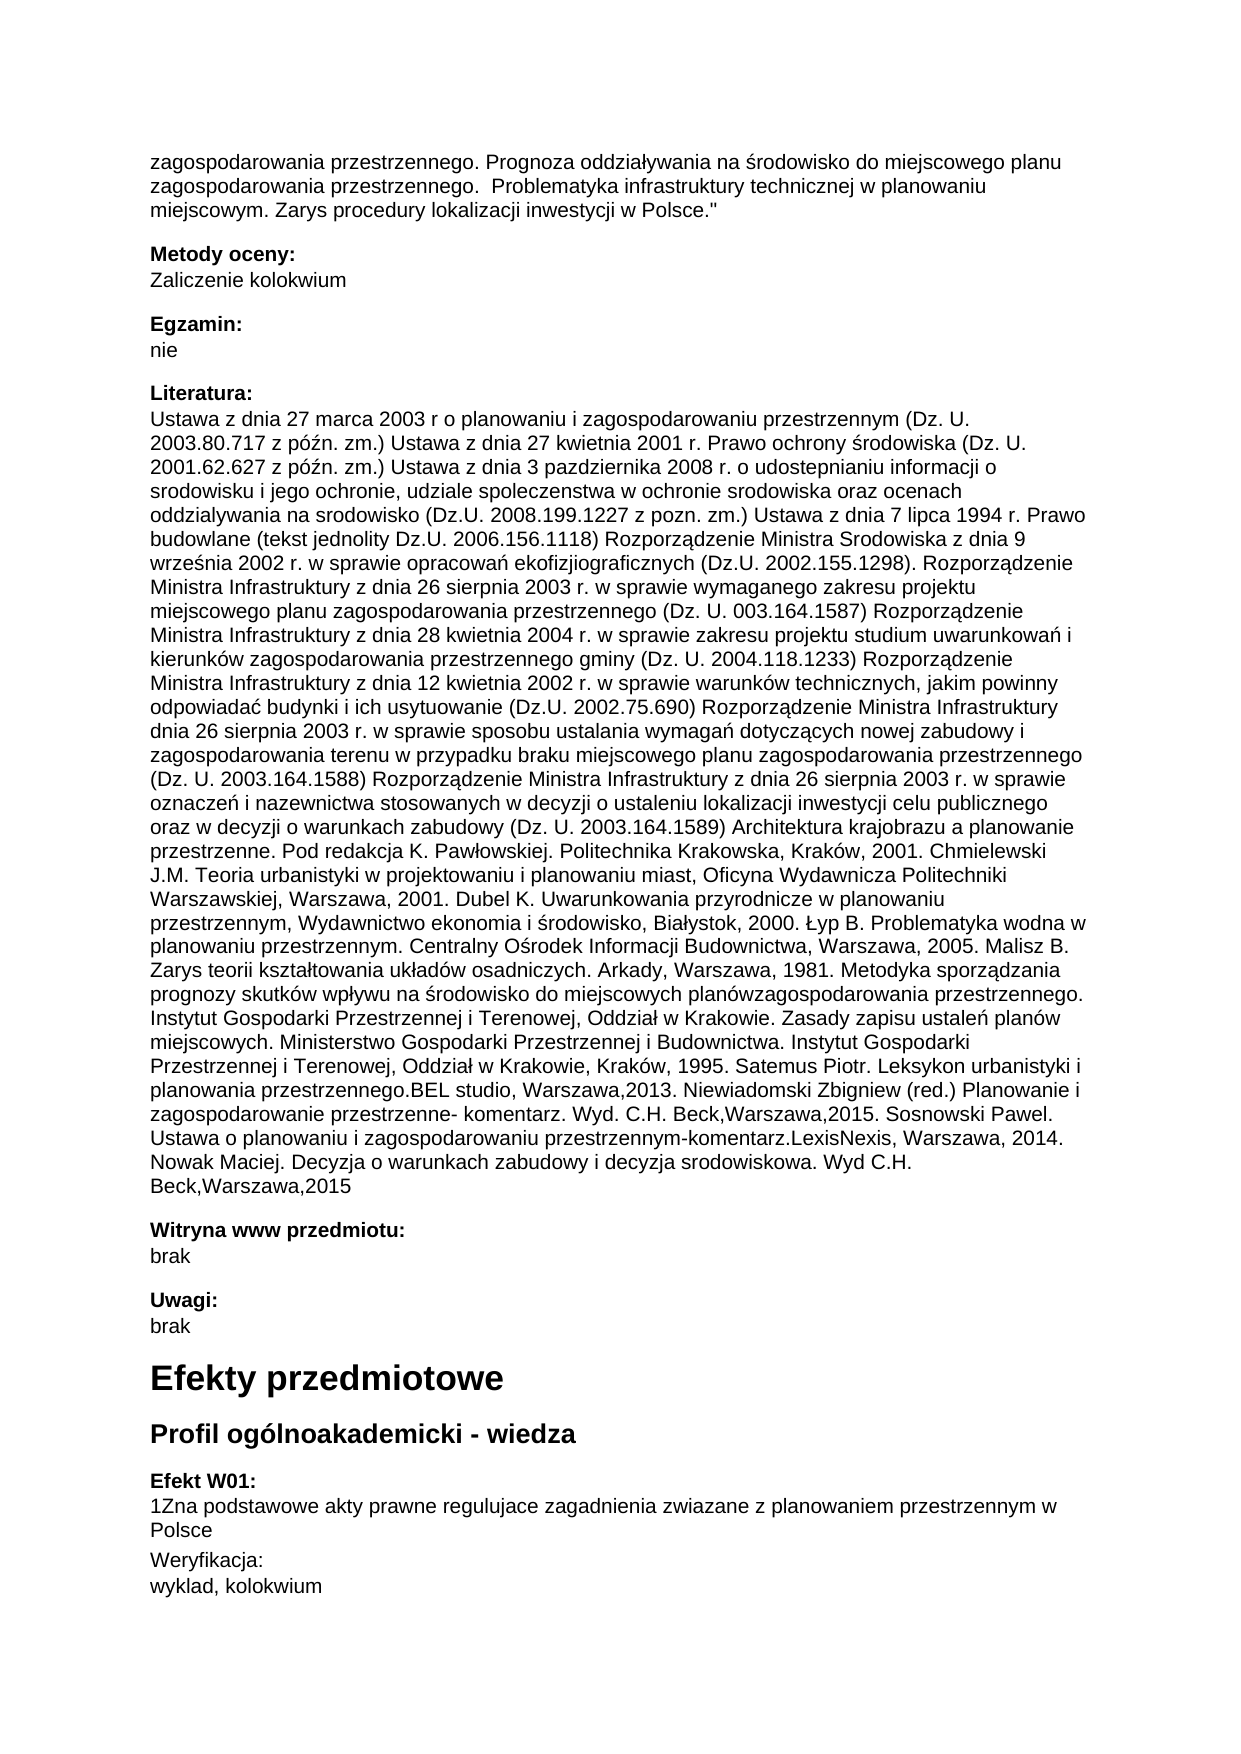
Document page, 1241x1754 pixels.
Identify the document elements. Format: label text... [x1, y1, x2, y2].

text Weryfikacja: [150, 1548, 1090, 1572]
text brak [150, 1313, 1090, 1337]
subtitle Efekty przedmiotowe [150, 1357, 1090, 1398]
text Efekt W01: [150, 1469, 1090, 1493]
text Egzamin: [150, 311, 1090, 335]
text Witryna www przedmiotu: [150, 1218, 1090, 1242]
text 1Zna podstawowe akty prawne regulujace zagadnienia zwiazane z planowaniem przestrzennym w Polsce [150, 1494, 1090, 1542]
text nie [150, 337, 1090, 361]
text Literatura: [150, 381, 1090, 405]
text brak [150, 1244, 1090, 1268]
text Ustawa z dnia 27 marca 2003 r o planowaniu i zagospodarowaniu przestrzennym (Dz. U. 2003.80.717 z późn. zm.) Ustawa z dnia 27 kwietnia 2001 r. Prawo ochrony środowiska (Dz. U. 2001.62.627 z późn. zm.) Ustawa z dnia 3 pazdziernika 2008 r. o udostepnianiu informacji o srodowisku i jego ochronie, udziale spoleczenstwa w ochronie srodowiska oraz ocenach oddzialywania na srodowisko (Dz.U. 2008.199.1227 z pozn. zm.) Ustawa z dnia 7 lipca 1994 r. Prawo budowlane (tekst jednolity Dz.U. 2006.156.1118) Rozporządzenie Ministra Srodowiska z dnia 9 września 2002 r. w sprawie opracowań ekofizjiograficznych (Dz.U. 2002.155.1298). Rozporządzenie Ministra Infrastruktury z dnia 26 sierpnia 2003 r. w sprawie wymaganego zakresu projektu miejscowego planu zagospodarowania przestrzennego (Dz. U. 003.164.1587) Rozporządzenie Ministra Infrastruktury z dnia 28 kwietnia 2004 r. w sprawie zakresu projektu studium uwarunkowań i kierunków zagospodarowania przestrzennego gminy (Dz. U. 2004.118.1233) Rozporządzenie Ministra Infrastruktury z dnia 12 kwietnia 2002 r. w sprawie warunków technicznych, jakim powinny odpowiadać budynki i ich usytuowanie (Dz.U. 2002.75.690) Rozporządzenie Ministra Infrastruktury dnia 26 sierpnia 2003 r. w sprawie sposobu ustalania wymagań dotyczących nowej zabudowy i zagospodarowania terenu w przypadku braku miejscowego planu zagospodarowania przestrzennego (Dz. U. 2003.164.1588) Rozporządzenie Ministra Infrastruktury z dnia 26 sierpnia 2003 r. w sprawie oznaczeń i nazewnictwa stosowanych w decyzji o ustaleniu lokalizacji inwestycji celu publicznego oraz w decyzji o warunkach zabudowy (Dz. U. 2003.164.1589) Architektura krajobrazu a planowanie przestrzenne. Pod redakcja K. Pawłowskiej. Politechnika Krakowska, Kraków, 2001. Chmielewski J.M. Teoria urbanistyki w projektowaniu i planowaniu miast, Oficyna Wydawnicza Politechniki Warszawskiej, Warszawa, 2001. Dubel K. Uwarunkowania przyrodnicze w planowaniu przestrzennym, Wydawnictwo ekonomia i środowisko, Białystok, 2000. Łyp B. Problematyka wodna w planowaniu przestrzennym. Centralny Ośrodek Informacji Budownictwa, Warszawa, 2005. Malisz B. Zarys teorii kształtowania układów osadniczych. Arkady, Warszawa, 1981. Metodyka sporządzania prognozy skutków wpływu na środowisko do miejscowych planówzagospodarowania przestrzennego. Instytut Gospodarki Przestrzennej i Terenowej, Oddział w Krakowie. Zasady zapisu ustaleń planów miejscowych. Ministerstwo Gospodarki Przestrzennej i Budownictwa. Instytut Gospodarki Przestrzennej i Terenowej, Oddział w Krakowie, Kraków, 1995. Satemus Piotr. Leksykon urbanistyki i planowania przestrzennego.BEL studio, Warszawa,2013. Niewiadomski Zbigniew (red.) Planowanie i zagospodarowanie przestrzenne- komentarz. Wyd. C.H. Beck,Warszawa,2015. Sosnowski Pawel. Ustawa o planowaniu i zagospodarowaniu przestrzennym-komentarz.LexisNexis, Warszawa, 2014. Nowak Maciej. Decyzja o warunkach zabudowy i decyzja srodowiskowa. Wyd C.H. Beck,Warszawa,2015 [150, 407, 1090, 1198]
text wyklad, kolokwium [150, 1574, 1090, 1598]
text Metody oceny: [150, 242, 1090, 266]
subtitle Profil ogólnoakademicki - wiedza [150, 1418, 1090, 1449]
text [150, 150, 1090, 222]
text Zaliczenie kolokwium [150, 268, 1090, 292]
text Uwagi: [150, 1287, 1090, 1311]
